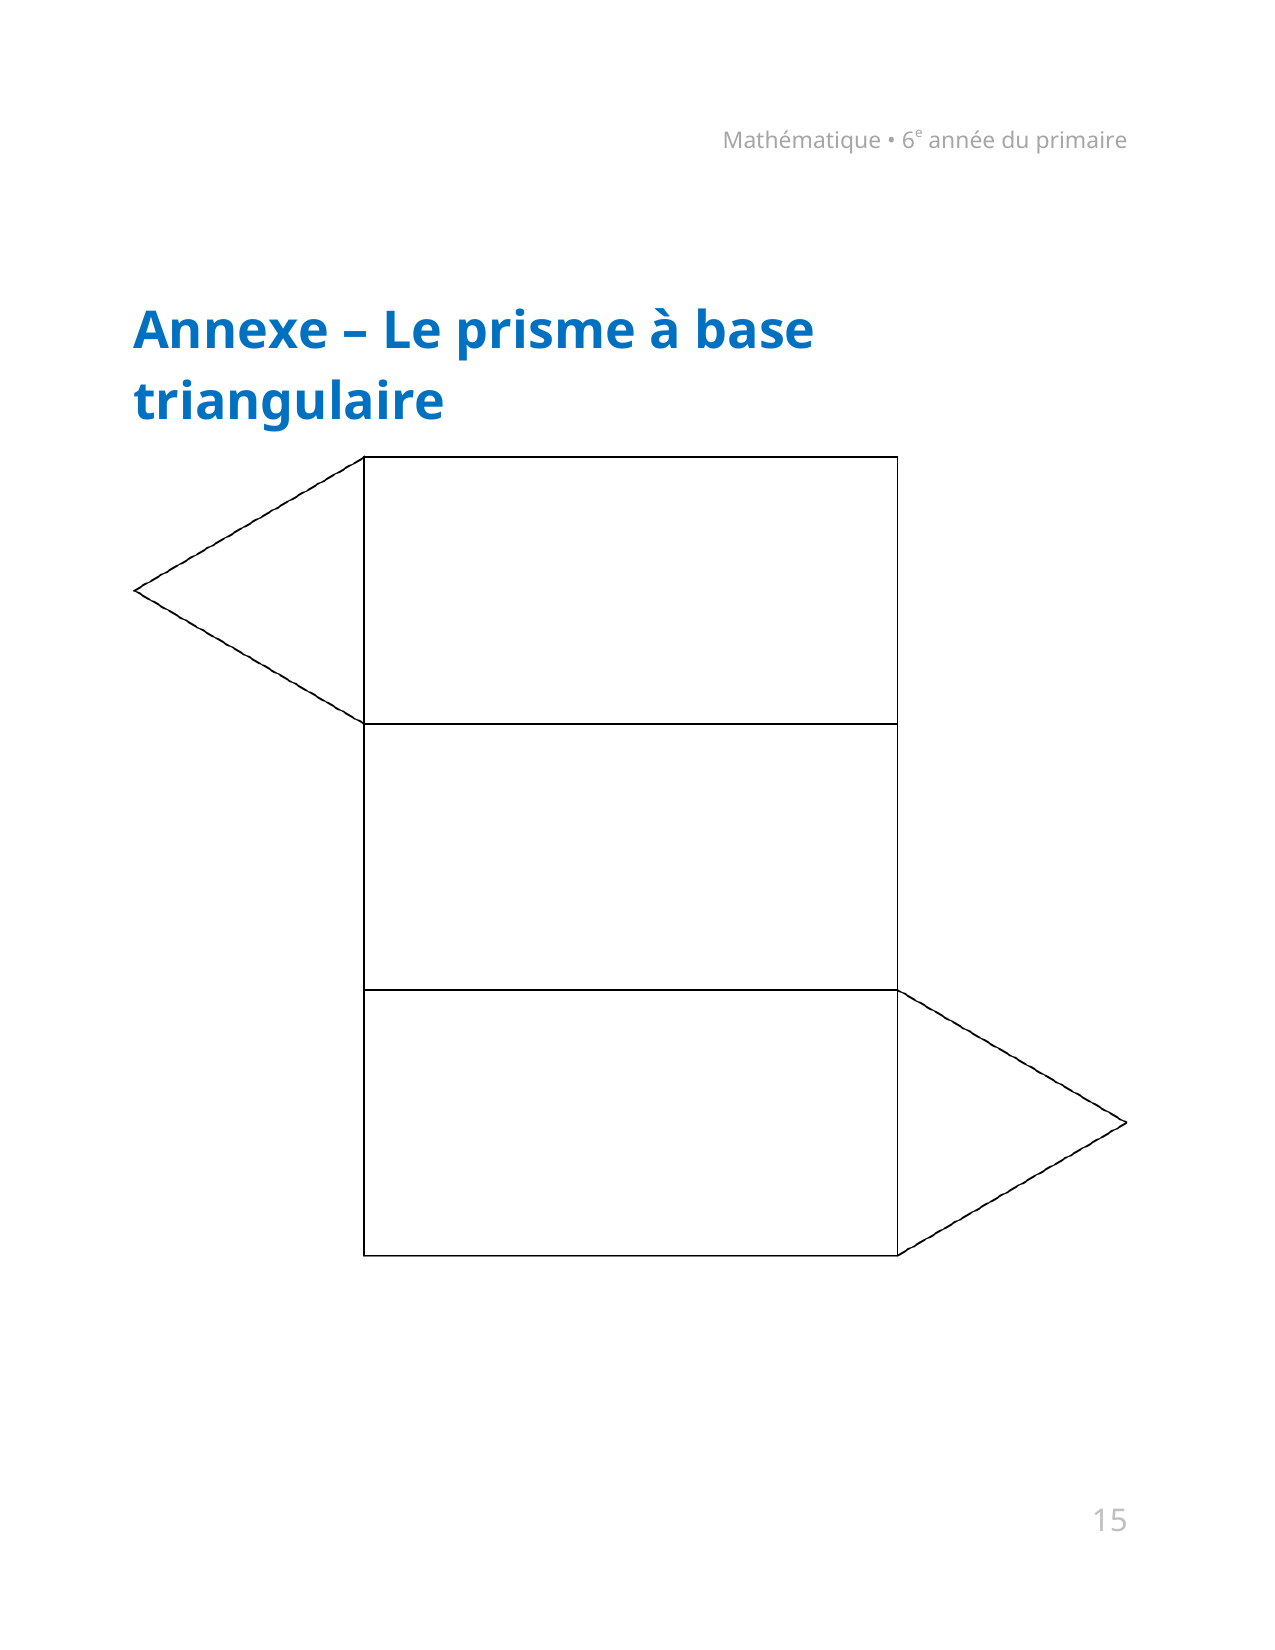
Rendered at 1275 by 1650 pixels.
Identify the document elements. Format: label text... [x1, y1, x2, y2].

picture [132, 455, 1128, 1257]
text Annexe – Le prisme à base triangulaire [133, 293, 1127, 434]
